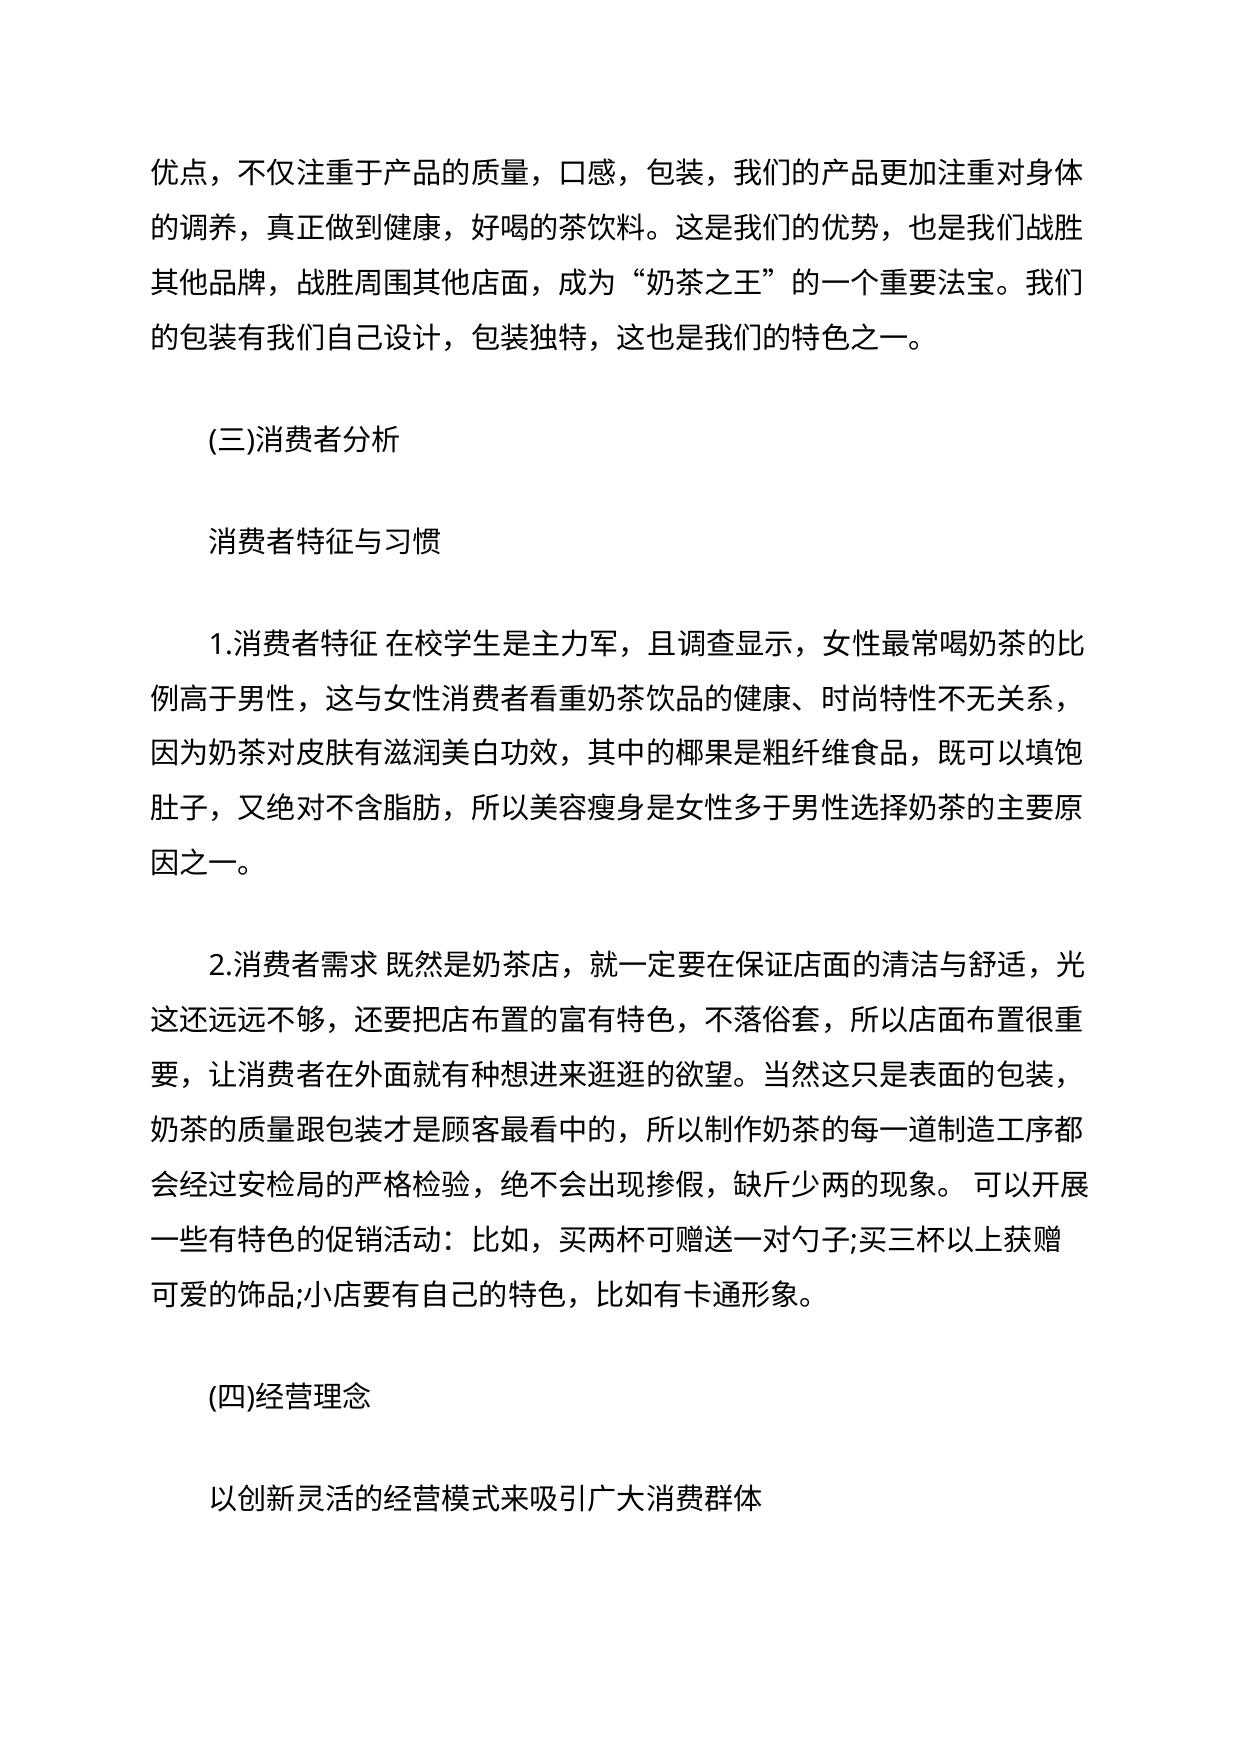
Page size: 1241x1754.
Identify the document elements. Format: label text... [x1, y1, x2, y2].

text 1.消费者特征 在校学生是主力军，且调查显示，女性最常喝奶茶的比例高于男性，这与女性消费者看重奶茶饮品的健康、时尚特性不无关系，因为奶茶对皮肤有滋润美白功效，其中的椰果是粗纤维食品，既可以填饱肚子，又绝对不含脂肪，所以美容瘦身是女性多于男性选择奶茶的主要原因之一。 [150, 620, 1090, 882]
text 以创新灵活的经营模式来吸引广大消费群体 [150, 1475, 1090, 1517]
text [150, 150, 1090, 357]
text 2.消费者需求 既然是奶茶店，就一定要在保证店面的清洁与舒适，光这还远远不够，还要把店布置的富有特色，不落俗套，所以店面布置很重要，让消费者在外面就有种想进来逛逛的欲望。当然这只是表面的包装，奶茶的质量跟包装才是顾客最看中的，所以制作奶茶的每一道制造工序都会经过安检局的严格检验，绝不会出现掺假，缺斤少两的现象。 可以开展一些有特色的促销活动：比如，买两杯可赠送一对勺子;买三杯以上获赠可爱的饰品;小店要有自己的特色，比如有卡通形象。 [150, 942, 1090, 1314]
text (四)经营理念 [150, 1373, 1090, 1416]
text (三)消费者分析 [150, 416, 1090, 459]
text 消费者特征与习惯 [150, 518, 1090, 561]
